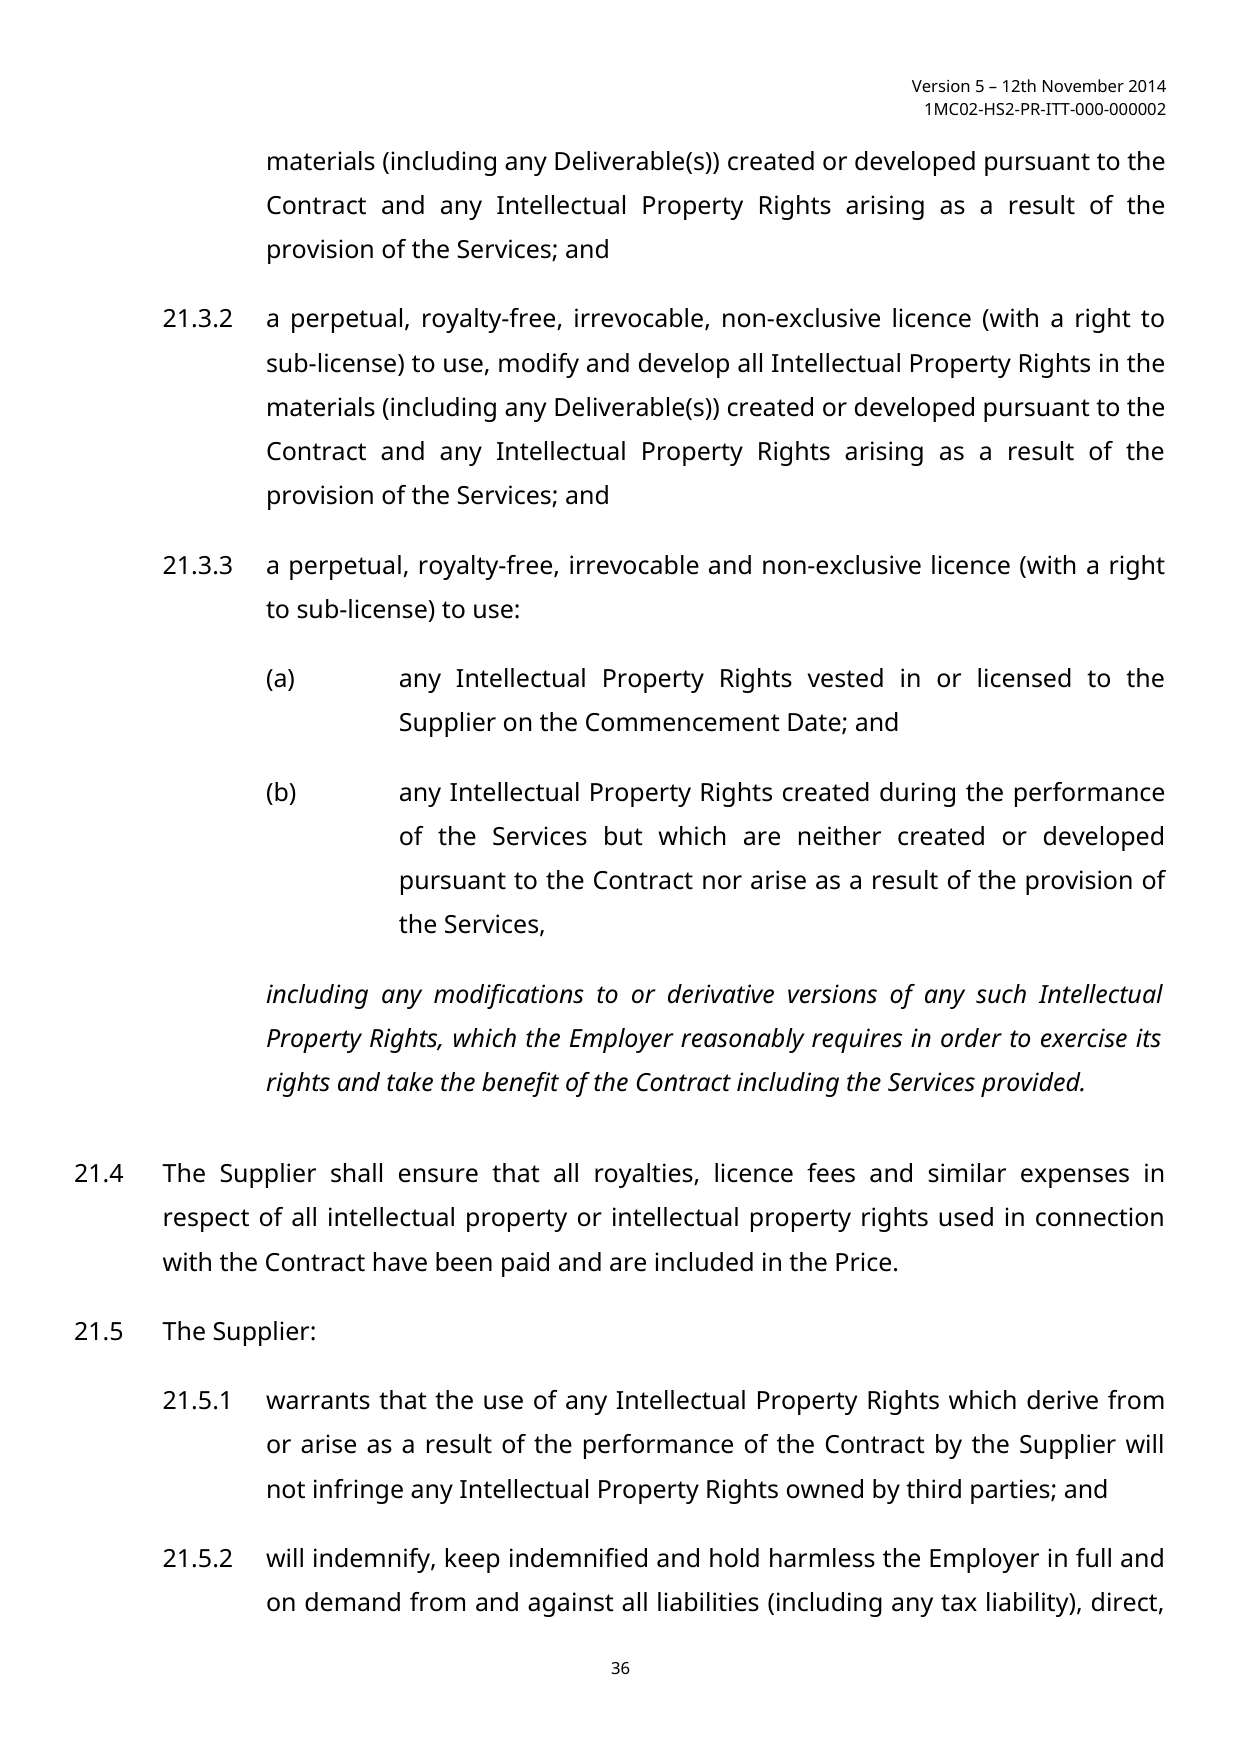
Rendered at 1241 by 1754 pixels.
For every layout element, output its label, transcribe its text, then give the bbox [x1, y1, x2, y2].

text a perpetual, royalty-free, irrevocable and non-exclusive licence (with a right to sub-license) to use: [162, 547, 1166, 626]
list including any modifications to or derivative versions of any such Intellectual Property Rights, which the Employer reasonably requires in order to exercise its rights and take the benefit of the Contract including the Services provided. [266, 976, 1166, 1099]
text The Supplier: [74, 1314, 1166, 1348]
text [162, 1541, 1166, 1619]
text any Intellectual Property Rights vested in or licensed to the Supplier on the Commencement Date; and [266, 661, 1166, 739]
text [162, 143, 1166, 266]
text any Intellectual Property Rights created during the performance of the Services but which are neither created or developed pursuant to the Contract nor arise as a result of the provision of the Services, [266, 774, 1166, 941]
text The Supplier shall ensure that all royalties, licence fees and similar expenses in respect of all intellectual property or intellectual property rights used in connection with the Contract have been paid and are included in the Price. [74, 1156, 1166, 1278]
text warrants that the use of any Intellectual Property Rights which derive from or arise as a result of the performance of the Contract by the Supplier will not infringe any Intellectual Property Rights owned by third parties; and [162, 1383, 1166, 1506]
